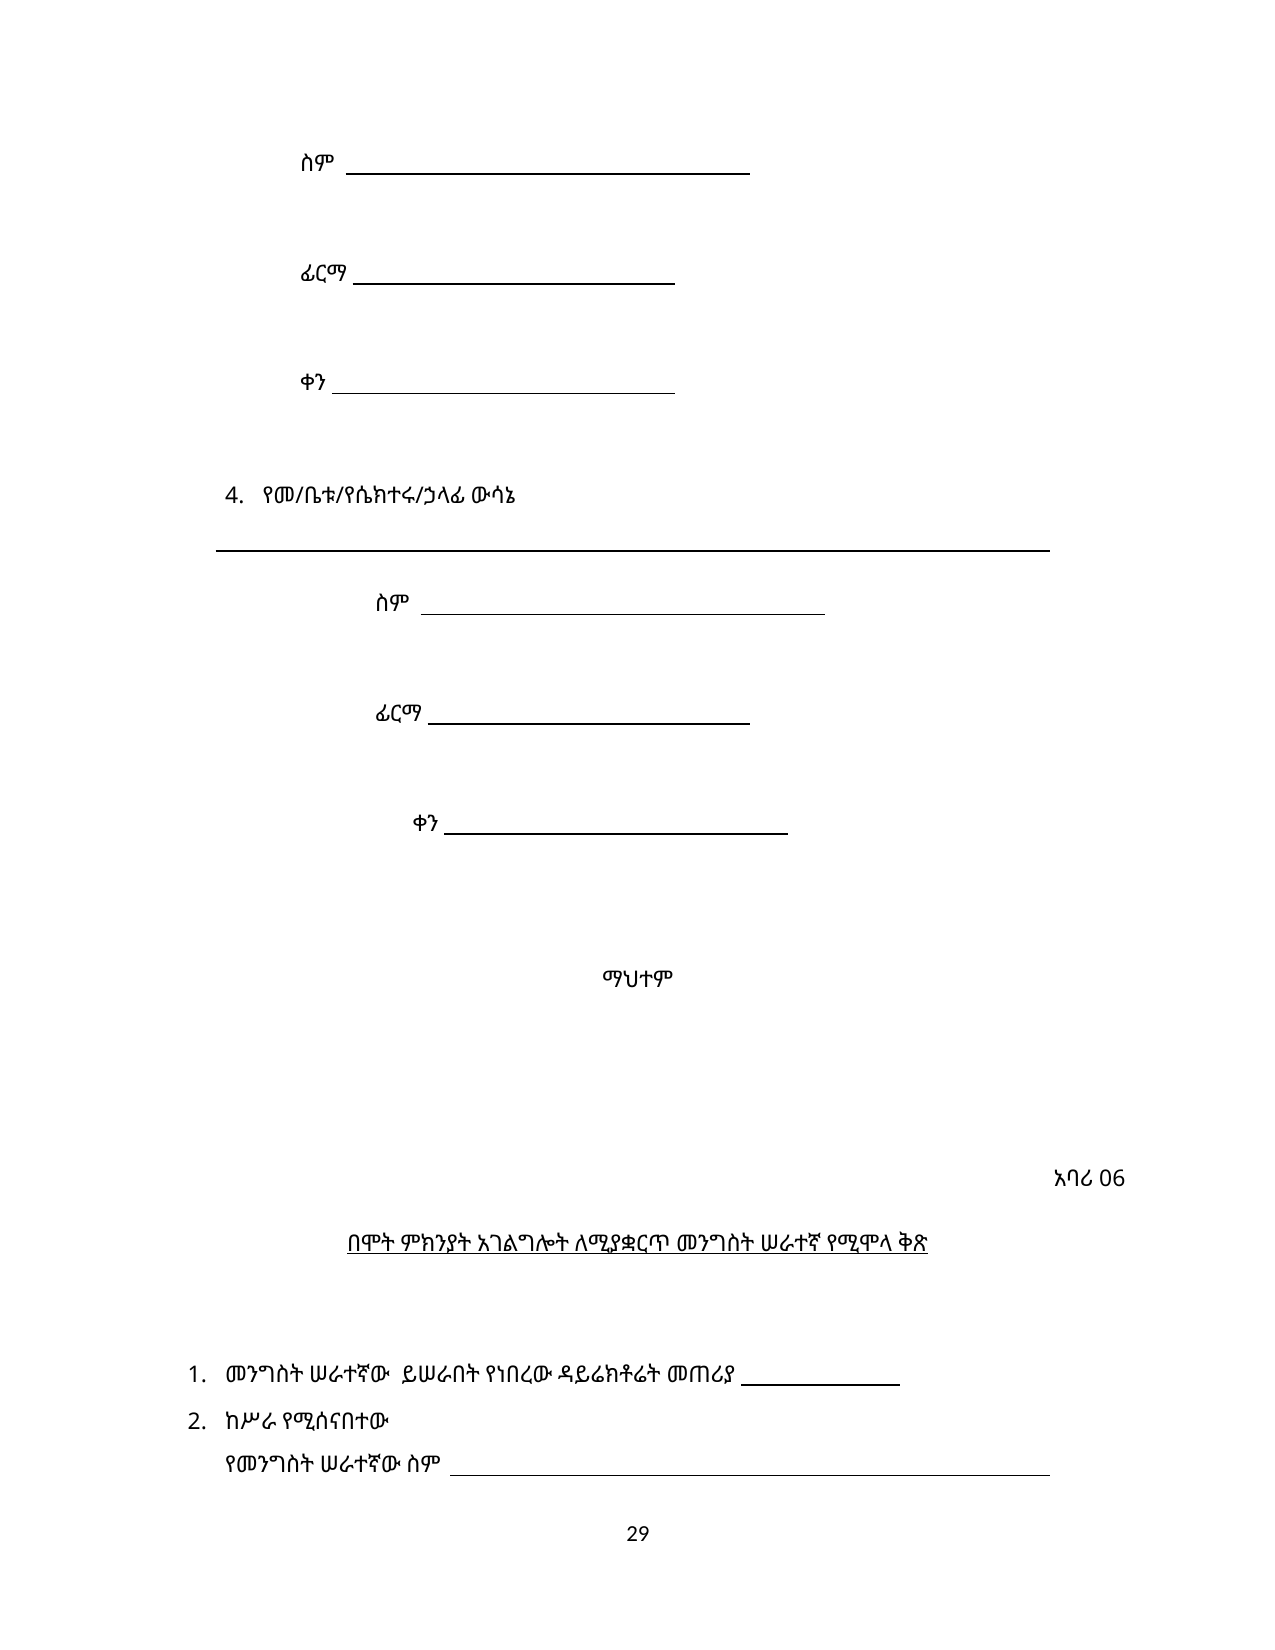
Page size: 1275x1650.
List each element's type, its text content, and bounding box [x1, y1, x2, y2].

text አባሪ 06 [150, 1162, 1125, 1193]
list መንግስት ሠራተኛው ይሠራበት የነበረው ዳይሬክቶሬት መጠሪያ [187, 1358, 1125, 1389]
text ቀን [225, 369, 1125, 443]
list የመ/ቤቱ/የሴክተሩ/ኃላፊ ውሳኔ [225, 479, 1125, 510]
text ስም [300, 590, 1125, 664]
text ፊርማ [300, 700, 1125, 773]
text ማህተም [150, 966, 1125, 993]
text ስም [225, 150, 1125, 223]
text ቀን [300, 810, 1125, 930]
text በሞት ምክንያት አገልግሎት ለሚያቋርጥ መንግስት ሠራተኛ የሚሞላ ቅጽ [150, 1230, 1125, 1256]
list ከሥራ የሚሰናበተው [187, 1405, 1125, 1436]
text ፊርማ [225, 260, 1125, 333]
text የመንግስት ሠራተኛው ስም [187, 1452, 1125, 1478]
